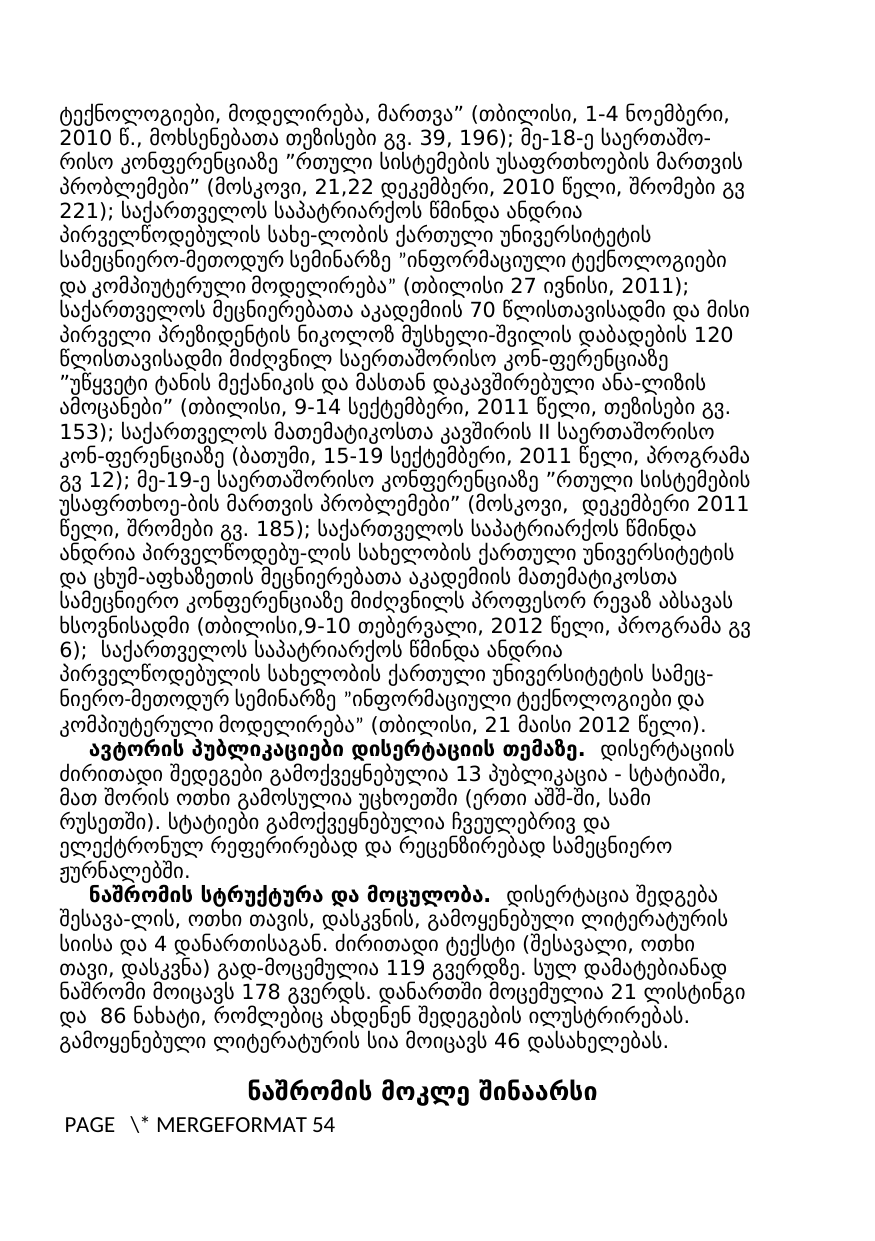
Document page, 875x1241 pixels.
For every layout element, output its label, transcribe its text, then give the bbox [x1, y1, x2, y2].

text ავტორის პუბლიკაციები დისერტაციის თემაზე. დისერტაციის ძირითადი შედეგები გამოქვეყნებულია 13 პუბლიკაცია - სტატიაში, მათ შორის ოთხი გამოსულია უცხოეთში (ერთი აშშ-ში, სამი რუსეთში). სტატიები გამოქვეყნებულია ჩვეულებრივ და ელექტრონულ რეფერირებად და რეცენზირებად სამეცნიერო ჟურნალებში. [59, 737, 756, 883]
text ნაშრომის მოკლე შინაარსი [59, 1077, 756, 1106]
text ნაშრომის სტრუქტურა და მოცულობა. დისერტაცია შედგება შესავა-ლის, ოთხი თავის, დასკვნის, გამოყენებული ლიტერატურის სიისა და 4 დანართისაგან. ძირითადი ტექსტი (შესავალი, ოთხი თავი, დასკვნა) გად-მოცემულია 119 გვერდზე. სულ დამატებიანად ნაშრომი მოიცავს 178 გვერდს. დანართში მოცემულია 21 ლისტინგი და 86 ნახატი, რომლებიც ახდენენ შედეგების ილუსტრირებას. გამოყენებული ლიტერატურის სია მოიცავს 46 დასახელებას. [59, 883, 756, 1053]
